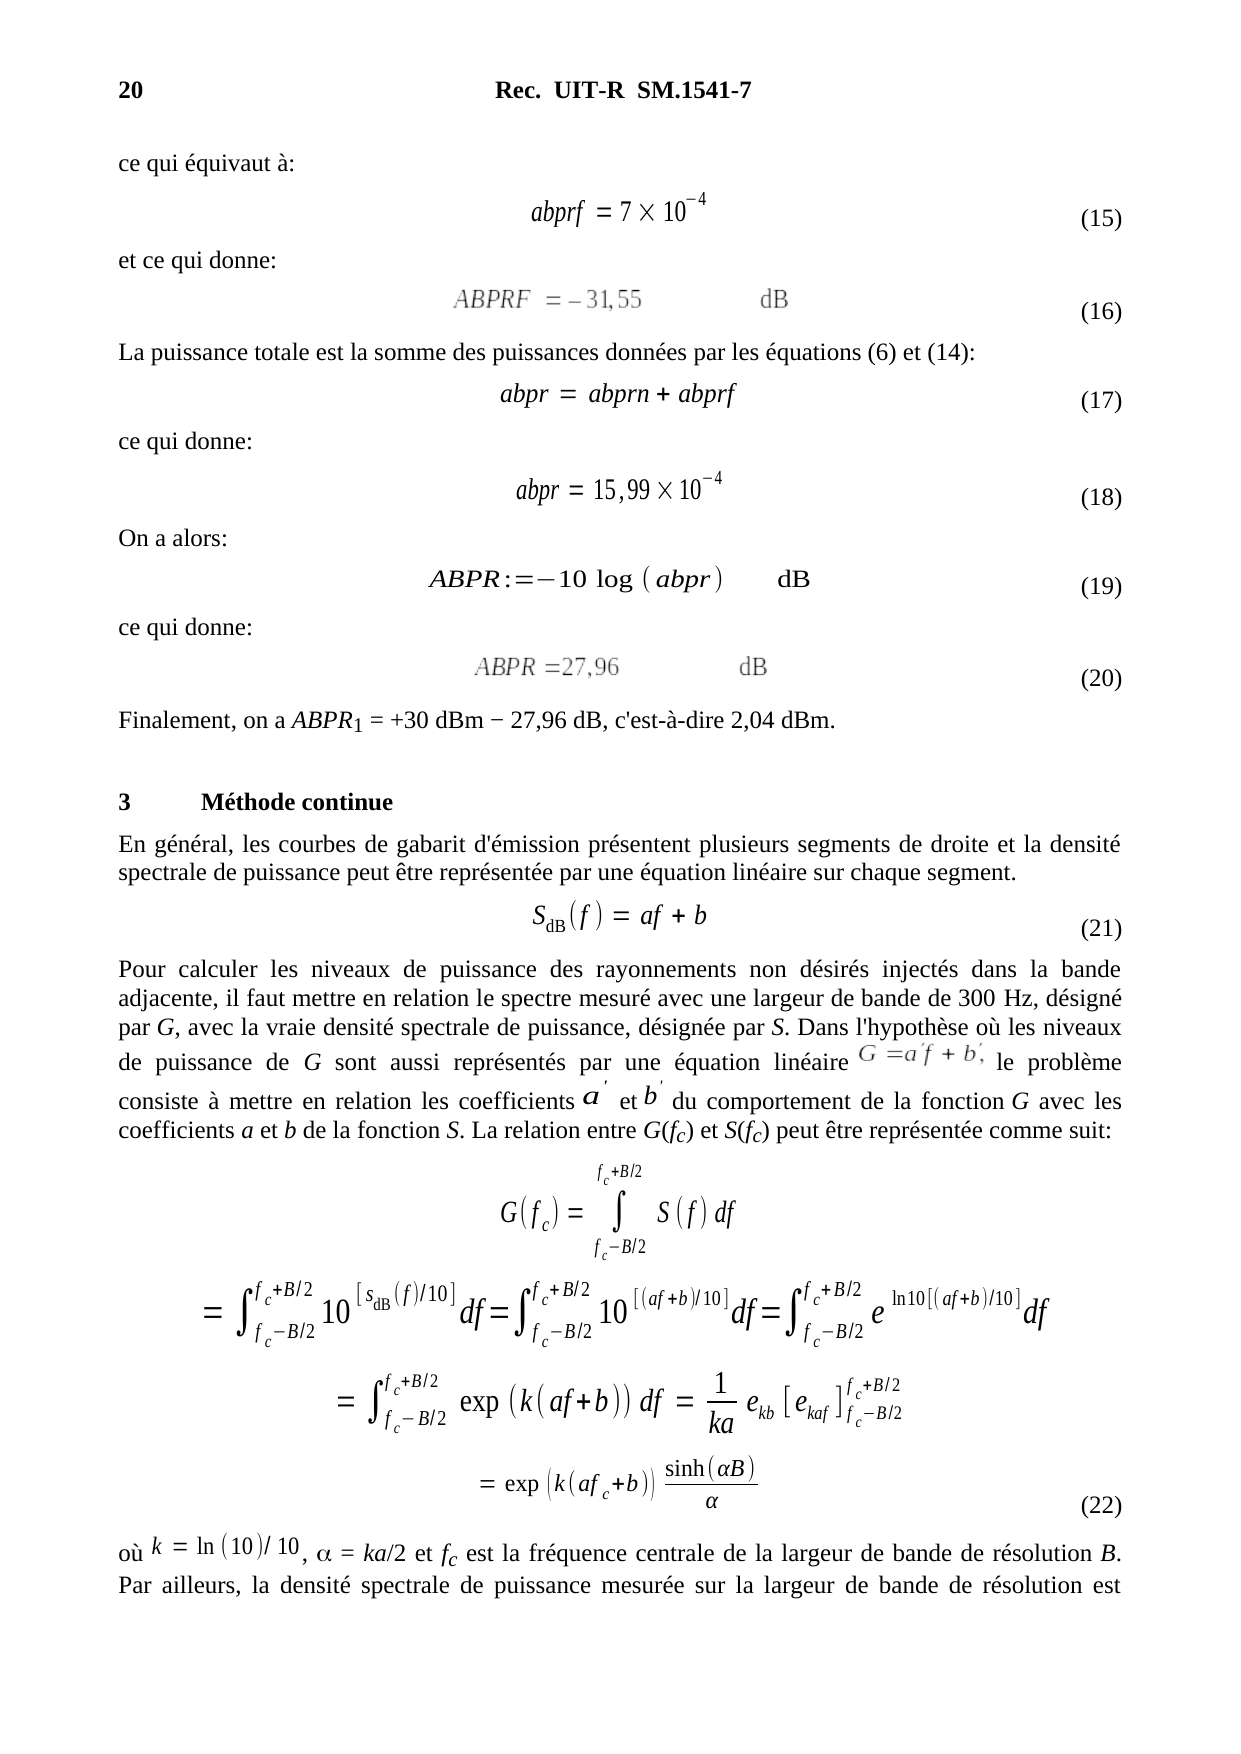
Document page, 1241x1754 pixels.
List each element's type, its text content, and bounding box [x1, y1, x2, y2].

text ce qui donne: [118, 612, 1122, 641]
text En général, les courbes de gabarit d'émission présentent plusieurs segments de droite et la densité spectrale de puissance peut être représentée par une équation linéaire sur chaque segment. [118, 829, 1122, 886]
text (21) [118, 899, 1122, 942]
text (16) [118, 286, 1122, 324]
text (17) [118, 378, 1122, 414]
text On a alors: [118, 523, 1122, 552]
text (15) [118, 189, 1122, 232]
text (18) [118, 467, 1122, 511]
text La puissance totale est la somme des puissances données par les équations (6) et (14): [118, 337, 1122, 366]
text (19) [118, 564, 1122, 600]
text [118, 1531, 1122, 1599]
text Pour calculer les niveaux de puissance des rayonnements non désirés injectés dans la bande adjacente, il faut mettre en relation le spectre mesuré avec une largeur de bande de 300 Hz, désigné par G, avec la vraie densité spectrale de puissance, désignée par S. Dans l'hypothèse où les niveaux de puissance de G sont aussi représentés par une équation linéaire le problème consiste à mettre en relation les coefficients et du comportement de la fonction G avec les coefficients a et b de la fonction S. La relation entre G(fc) et S(fc) peut être représentée comme suit: [118, 954, 1122, 1147]
subtitle 3 Méthode continue [118, 787, 1122, 816]
text (20) [118, 654, 1122, 692]
text et ce qui donne: [118, 245, 1122, 273]
text Finalement, on a ABPR1 = +30 dBm − 27,96 dB, c'est-à-dire 2,04 dBm. [118, 705, 1122, 737]
text ce qui équivaut à: [118, 148, 1122, 176]
text (22) [118, 1453, 1122, 1519]
text ce qui donne: [118, 426, 1122, 455]
